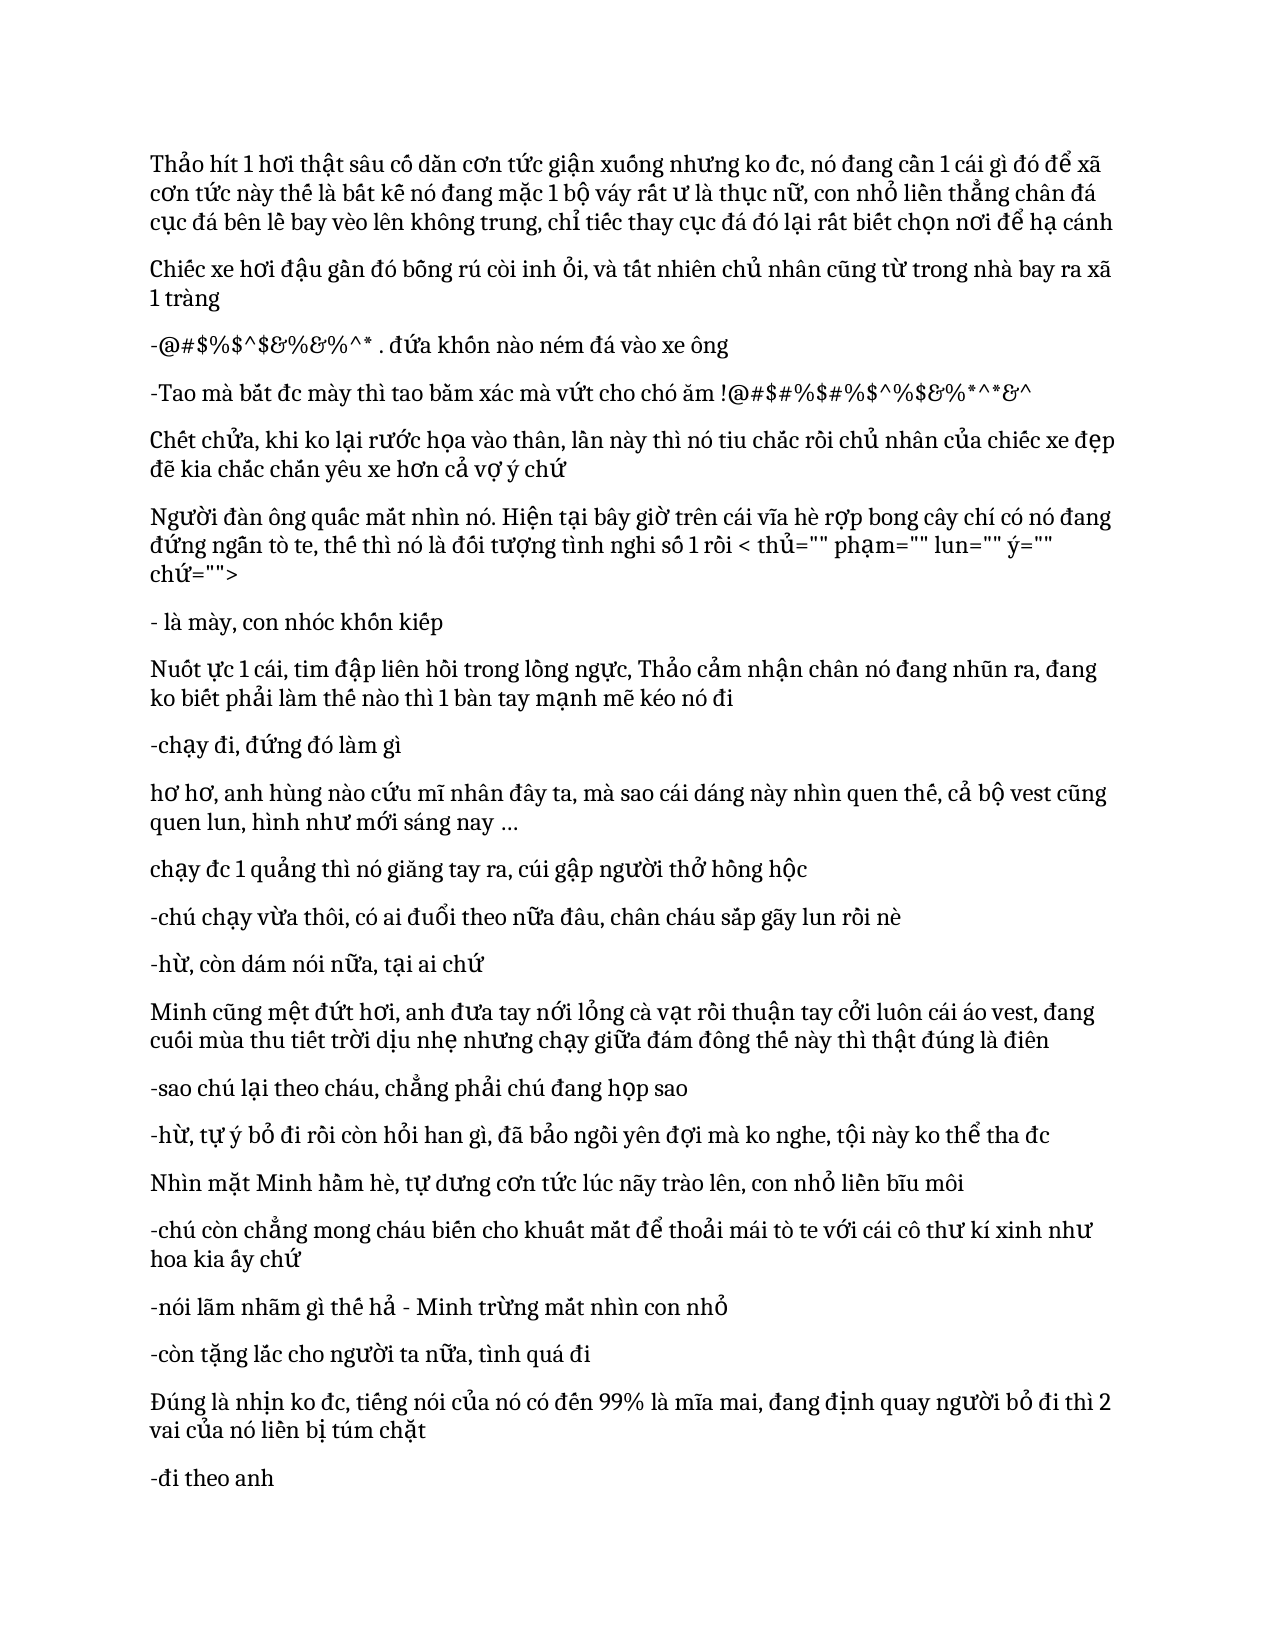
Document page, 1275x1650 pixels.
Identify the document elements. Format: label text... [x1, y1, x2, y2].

text -đi theo anh [150, 1464, 1125, 1492]
text Đúng là nhịn ko đc, tiếng nói của nó có đến 99% là mĩa mai, đang định quay người bỏ đi thì 2 vai của nó liền bị túm chặt [150, 1387, 1125, 1445]
text Minh cũng mệt đứt hơi, anh đưa tay nới lỏng cà vạt rồi thuận tay cởi luôn cái áo vest, đang cuối mùa thu tiết trời dịu nhẹ nhưng chạy giữa đám đông thế này thì thật đúng là điên [150, 997, 1125, 1055]
text -sao chú lại theo cháu, chẳng phải chú đang họp sao [150, 1074, 1125, 1102]
text Chiếc xe hơi đậu gần đó bỗng rú còi inh ỏi, và tất nhiên chủ nhân cũng từ trong nhà bay ra xã 1 tràng [150, 255, 1125, 312]
text -chú còn chẳng mong cháu biến cho khuất mắt để thoải mái tò te với cái cô thư kí xinh như hoa kia ấy chứ [150, 1216, 1125, 1274]
text Người đàn ông quấc mắt nhìn nó. Hiện tại bây giờ trên cái vĩa hè rợp bong cây chí có nó đang đứng ngẫn tò te, thế thì nó là đối tượng tình nghi số 1 rồi < thủ="" phạm="" lun="" ý="" chứ=""> [150, 502, 1125, 589]
text chạy đc 1 quảng thì nó giăng tay ra, cúi gập người thở hồng hộc [150, 855, 1125, 884]
text Nuốt ực 1 cái, tim đập liên hồi trong lồng ngực, Thảo cảm nhận chân nó đang nhũn ra, đang ko biết phải làm thế nào thì 1 bàn tay mạnh mẽ kéo nó đi [150, 655, 1125, 712]
text Nhìn mặt Minh hầm hè, tự dưng cơn tức lúc nãy trào lên, con nhỏ liền bĩu môi [150, 1169, 1125, 1197]
text -nói lãm nhãm gì thế hả - Minh trừng mắt nhìn con nhỏ [150, 1292, 1125, 1321]
text -còn tặng lắc cho người ta nữa, tình quá đi [150, 1340, 1125, 1369]
text Thảo hít 1 hơi thật sâu cố dằn cơn tức giận xuống nhưng ko đc, nó đang cần 1 cái gì đó để xã cơn tức này thế là bất kễ nó đang mặc 1 bộ váy rất ư là thục nữ, con nhỏ liền thẳng chân đá cục đá bên lề bay vèo lên không trung, chỉ tiếc thay cục đá đó lại rất biết chọn nơi để hạ cánh [150, 150, 1125, 236]
text hơ hơ, anh hùng nào cứu mĩ nhân đây ta, mà sao cái dáng này nhìn quen thế, cả bộ vest cũng quen lun, hình như mới sáng nay … [150, 779, 1125, 836]
text Chết chửa, khi ko lại rước họa vào thân, lần này thì nó tiu chắc rồi chủ nhân của chiếc xe đẹp đẽ kia chắc chắn yêu xe hơn cả vợ ý chứ [150, 426, 1125, 484]
text -@#$%$^$&%&%^* . đứa khốn nào ném đá vào xe ông [150, 331, 1125, 360]
text -chú chạy vừa thôi, có ai đuổi theo nữa đâu, chân cháu sắp gãy lun rồi nè [150, 902, 1125, 931]
text - là mày, con nhóc khốn kiếp [150, 607, 1125, 636]
text -hừ, còn dám nói nữa, tại ai chứ [150, 950, 1125, 979]
text -chạy đi, đứng đó làm gì [150, 731, 1125, 760]
text -hừ, tự ý bỏ đi rồi còn hỏi han gì, đã bảo ngồi yên đợi mà ko nghe, tội này ko thể tha đc [150, 1121, 1125, 1150]
text -Tao mà bắt đc mày thì tao bằm xác mà vứt cho chó ăm !@#$#%$#%$^%$&%*^*&^ [150, 379, 1125, 407]
